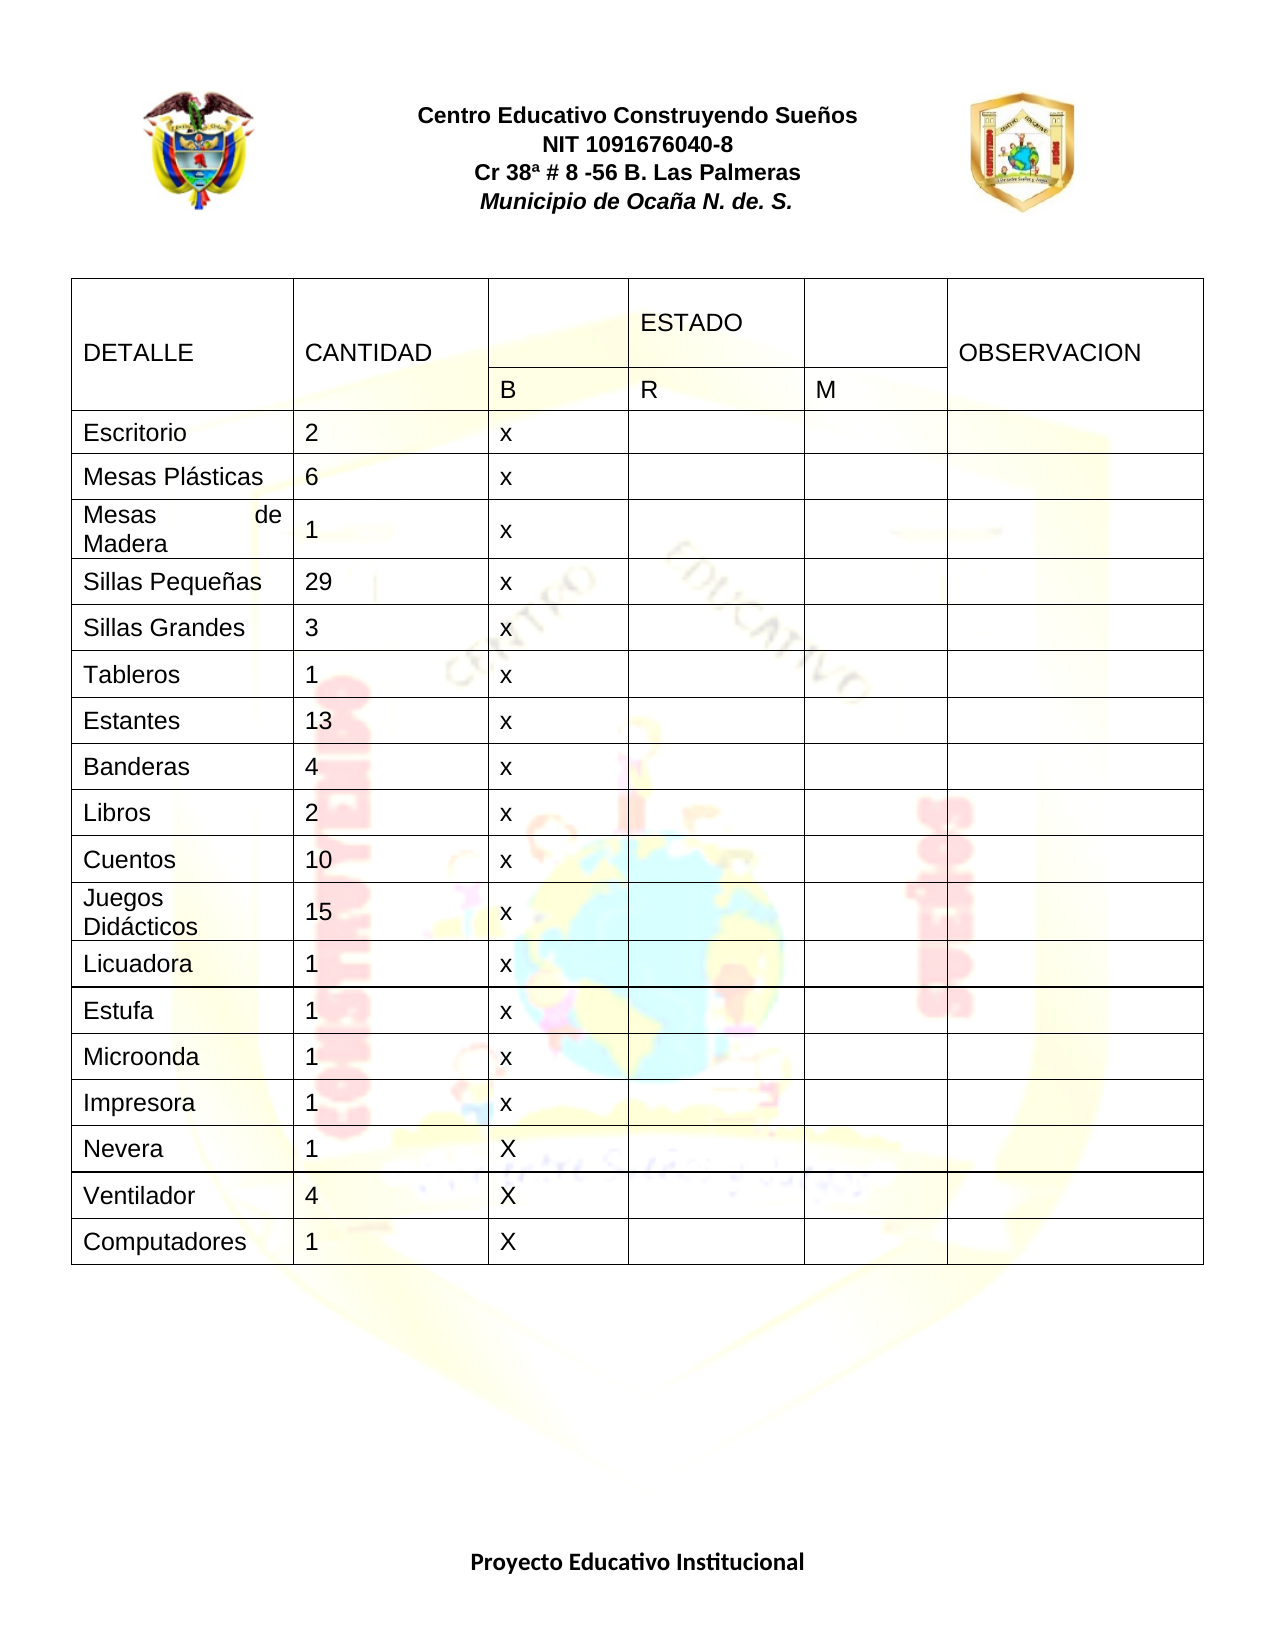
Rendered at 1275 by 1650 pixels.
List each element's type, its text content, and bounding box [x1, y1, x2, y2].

table_header [489, 279, 628, 367]
table_cell [948, 988, 1203, 1033]
table_cell [805, 411, 947, 453]
table_cell [805, 1126, 947, 1171]
table_cell Libros [72, 790, 293, 835]
table_cell [629, 1219, 804, 1264]
table_cell Microonda [72, 1034, 293, 1079]
table_cell M [805, 368, 947, 410]
table_cell [948, 1173, 1203, 1218]
table_cell [948, 1219, 1203, 1264]
table_cell [948, 367, 1203, 410]
table_cell 13 [294, 698, 488, 743]
table_cell [948, 411, 1203, 453]
table_cell [948, 698, 1203, 743]
table_cell x [489, 559, 628, 604]
table_cell [629, 1080, 804, 1125]
table_cell [805, 698, 947, 743]
table_cell 1 [294, 1080, 488, 1125]
table_cell x [489, 883, 628, 940]
table_cell [805, 941, 947, 986]
table_cell [72, 367, 293, 410]
table_cell 29 [294, 559, 488, 604]
table_cell x [489, 454, 628, 499]
table_cell Mesas de Madera [72, 500, 293, 558]
table_cell x [489, 605, 628, 650]
table_cell X [489, 1126, 628, 1171]
table_cell Estufa [72, 988, 293, 1033]
table_cell [629, 559, 804, 604]
table_header ESTADO [629, 279, 804, 367]
table_cell x [489, 411, 628, 453]
table_cell [805, 790, 947, 835]
table_cell B [489, 368, 628, 410]
table_cell 1 [294, 941, 488, 986]
table_cell x [489, 698, 628, 743]
table_cell [805, 988, 947, 1033]
table_cell [805, 605, 947, 650]
table_cell Impresora [72, 1080, 293, 1125]
table_cell x [489, 651, 628, 697]
table_cell 10 [294, 836, 488, 882]
table_cell [948, 941, 1203, 986]
table_cell 3 [294, 605, 488, 650]
table_cell R [629, 368, 804, 410]
table_cell [805, 744, 947, 789]
table_cell X [489, 1173, 628, 1218]
table_cell Nevera [72, 1126, 293, 1171]
table_cell [629, 454, 804, 499]
table_cell [629, 1126, 804, 1171]
table_cell x [489, 744, 628, 789]
table_cell [629, 411, 804, 453]
table_cell [629, 744, 804, 789]
table_cell [805, 883, 947, 940]
table_cell [805, 1034, 947, 1079]
table_header [805, 279, 947, 367]
table_cell Banderas [72, 744, 293, 789]
table_cell Cuentos [72, 836, 293, 882]
table_cell [629, 605, 804, 650]
table_cell x [489, 790, 628, 835]
table_cell [629, 1173, 804, 1218]
table_cell [948, 836, 1203, 882]
table_cell [629, 698, 804, 743]
table_cell [948, 500, 1203, 558]
table_cell x [489, 1034, 628, 1079]
table_cell 1 [294, 651, 488, 697]
table_cell [629, 883, 804, 940]
table_cell Juegos Didácticos [72, 883, 293, 940]
table_cell Computadores [72, 1219, 293, 1264]
table_cell 4 [294, 744, 488, 789]
picture [126, 89, 270, 224]
table_cell [948, 790, 1203, 835]
table_cell [948, 883, 1203, 940]
table_cell [805, 651, 947, 697]
table_cell [629, 790, 804, 835]
table_cell [948, 744, 1203, 789]
table_cell 2 [294, 411, 488, 453]
table_cell [948, 454, 1203, 499]
table_cell x [489, 836, 628, 882]
table_cell 2 [294, 790, 488, 835]
table_cell [629, 836, 804, 882]
table_cell [948, 1126, 1203, 1171]
table_cell Estantes [72, 698, 293, 743]
table_cell [948, 559, 1203, 604]
table_cell 1 [294, 988, 488, 1033]
table_cell Tableros [72, 651, 293, 697]
table_cell 6 [294, 454, 488, 499]
table_cell Ventilador [72, 1173, 293, 1218]
table_cell 15 [294, 883, 488, 940]
table_cell x [489, 500, 628, 558]
table_cell [805, 1219, 947, 1264]
table_cell [805, 454, 947, 499]
table_cell x [489, 988, 628, 1033]
table_cell 1 [294, 1126, 488, 1171]
table_header DETALLE [72, 279, 293, 367]
table_cell 1 [294, 1219, 488, 1264]
table_cell [948, 651, 1203, 697]
table_cell Licuadora [72, 941, 293, 986]
table_cell [805, 1080, 947, 1125]
table_cell Mesas Plásticas [72, 454, 293, 499]
table_cell x [489, 941, 628, 986]
table_cell [805, 1173, 947, 1218]
table_cell Escritorio [72, 411, 293, 453]
table_cell 1 [294, 500, 488, 558]
table_cell [629, 988, 804, 1033]
table_cell 4 [294, 1173, 488, 1218]
table_cell Sillas Grandes [72, 605, 293, 650]
table_cell [948, 1034, 1203, 1079]
table_header CANTIDAD [294, 279, 488, 367]
table_header OBSERVACION [948, 279, 1203, 367]
table_cell [805, 836, 947, 882]
table_cell X [489, 1219, 628, 1264]
table_cell [294, 367, 488, 410]
table_cell [629, 651, 804, 697]
table_cell 1 [294, 1034, 488, 1079]
table_cell [948, 1080, 1203, 1125]
table_cell [805, 500, 947, 558]
table_cell x [489, 1080, 628, 1125]
table_cell Sillas Pequeñas [72, 559, 293, 604]
table_cell [805, 559, 947, 604]
table_cell [948, 605, 1203, 650]
table_cell [629, 1034, 804, 1079]
picture [970, 91, 1075, 214]
table_cell [629, 941, 804, 986]
table_cell [629, 500, 804, 558]
